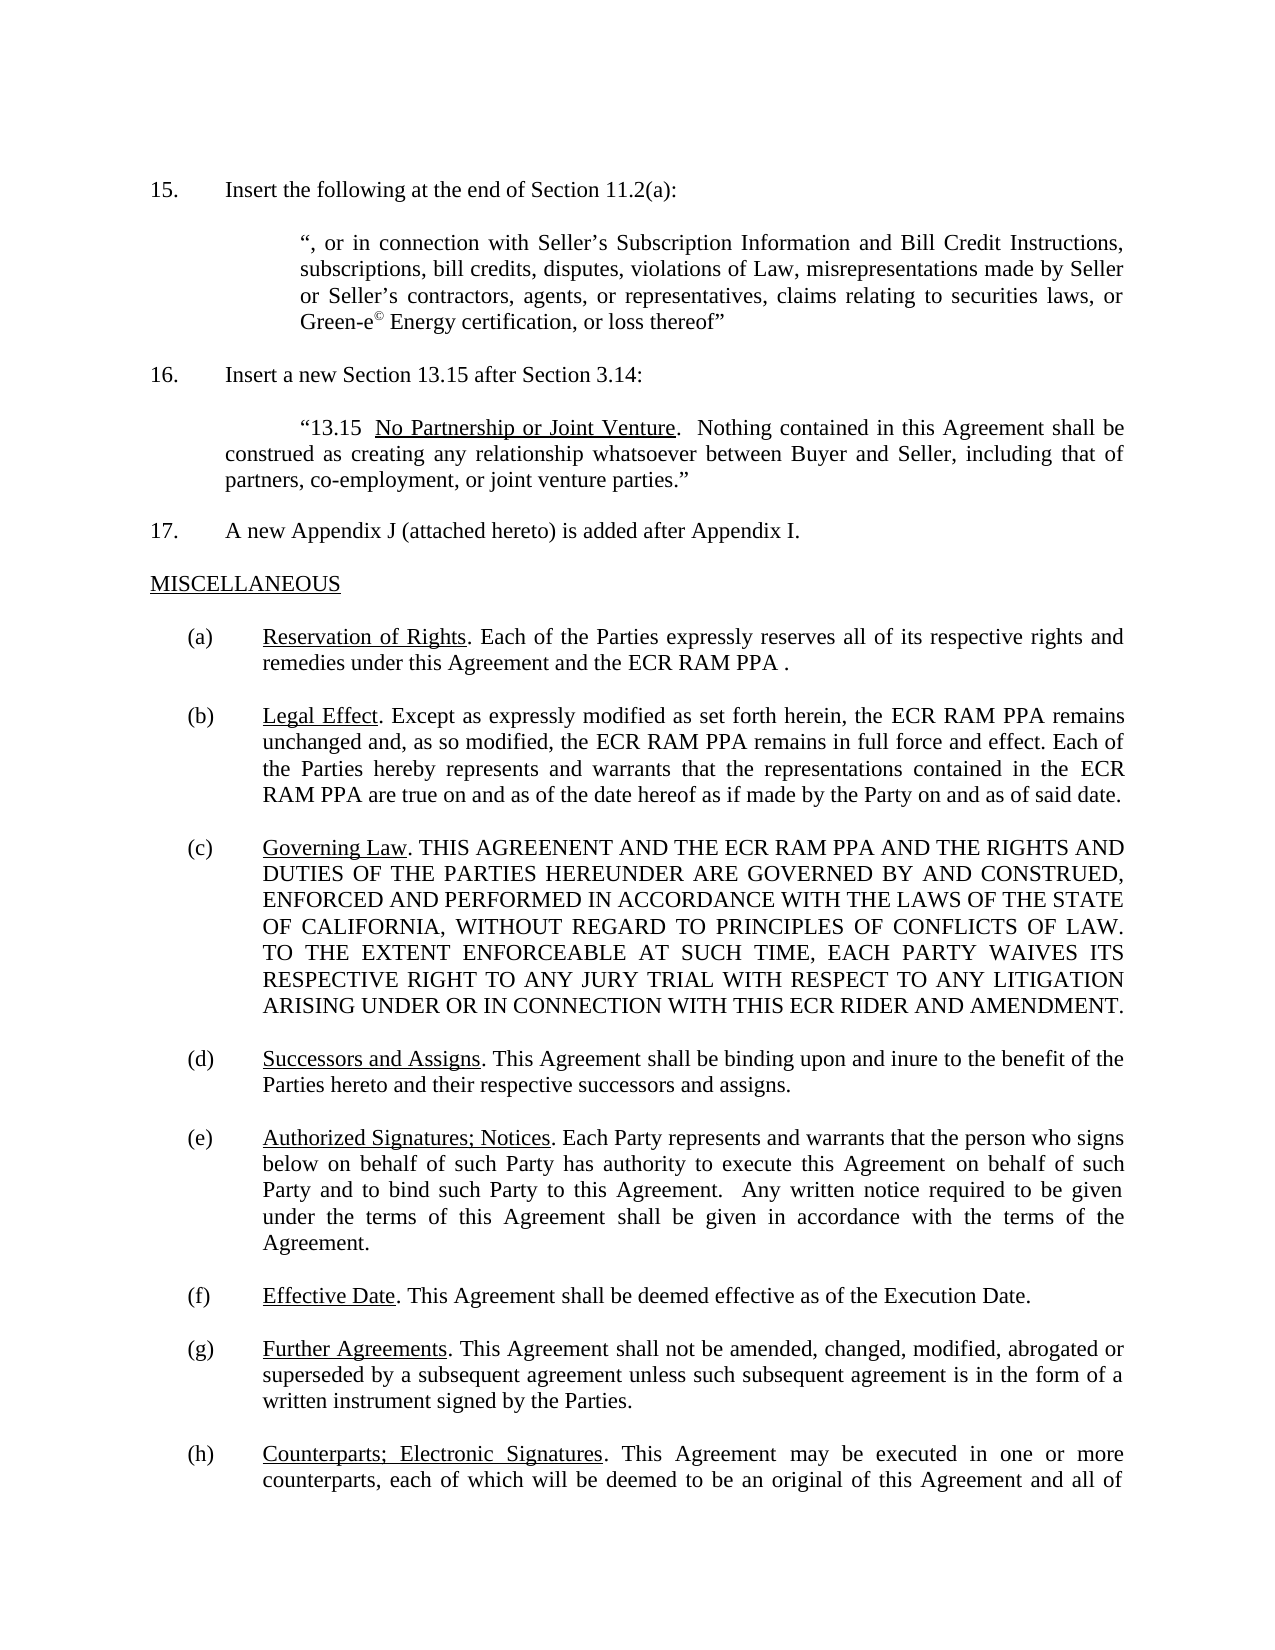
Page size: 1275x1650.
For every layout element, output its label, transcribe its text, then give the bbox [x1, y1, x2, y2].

list Effective Date. This Agreement shall be deemed effective as of the Execution Date. [187, 1282, 1125, 1308]
list Reservation of Rights. Each of the Parties expressly reserves all of its respective rights and remedies under this Agreement and the ECR RAM PPA . [187, 623, 1125, 676]
list Insert the following at the end of Section 11.2(a): [150, 176, 1125, 203]
list Successors and Assigns. This Agreement shall be binding upon and inure to the benefit of the Parties hereto and their respective successors and assigns. [187, 1045, 1125, 1097]
list Insert a new Section 13.15 after Section 3.14: [150, 361, 1125, 387]
list Legal Effect. Except as expressly modified as set forth herein, the ECR RAM PPA remains unchanged and, as so modified, the ECR RAM PPA remains in full force and effect. Each of the Parties hereby represents and warrants that the representations contained in the ECR RAM PPA are true on and as of the date hereof as if made by the Party on and as of said date. [187, 702, 1125, 807]
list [187, 1440, 1125, 1493]
list Authorized Signatures; Notices. Each Party represents and warrants that the person who signs below on behalf of such Party has authority to execute this Agreement on behalf of such Party and to bind such Party to this Agreement. Any written notice required to be given under the terms of this Agreement shall be given in accordance with the terms of the Agreement. [187, 1124, 1125, 1256]
list Further Agreements. This Agreement shall not be amended, changed, modified, abrogated or superseded by a subsequent agreement unless such subsequent agreement is in the form of a written instrument signed by the Parties. [187, 1334, 1125, 1414]
text “, or in connection with Seller’s Subscription Information and Bill Credit Instructions, subscriptions, bill credits, disputes, violations of Law, misrepresentations made by Seller or Seller’s contractors, agents, or representatives, claims relating to securities laws, or Green-e© Energy certification, or loss thereof” [300, 229, 1125, 334]
subtitle “13.15 No Partnership or Joint Venture. Nothing contained in this Agreement shall be construed as creating any relationship whatsoever between Buyer and Seller, including that of partners, co-employment, or joint venture parties.” [225, 413, 1125, 493]
list A new Appendix J (attached hereto) is added after Appendix I. [150, 518, 1125, 544]
text MISCELLANEOUS [150, 570, 1125, 597]
list Governing Law. THIS AGREENENT AND THE ECR RAM PPA AND THE RIGHTS AND DUTIES OF THE PARTIES HEREUNDER ARE GOVERNED BY AND CONSTRUED, ENFORCED AND PERFORMED IN ACCORDANCE WITH THE LAWS OF THE STATE OF CALIFORNIA, WITHOUT REGARD TO PRINCIPLES OF CONFLICTS OF LAW. TO THE EXTENT ENFORCEABLE AT SUCH TIME, EACH PARTY WAIVES ITS RESPECTIVE RIGHT TO ANY JURY TRIAL WITH RESPECT TO ANY LITIGATION ARISING UNDER OR IN CONNECTION WITH THIS ECR RIDER AND AMENDMENT. [187, 834, 1125, 1018]
